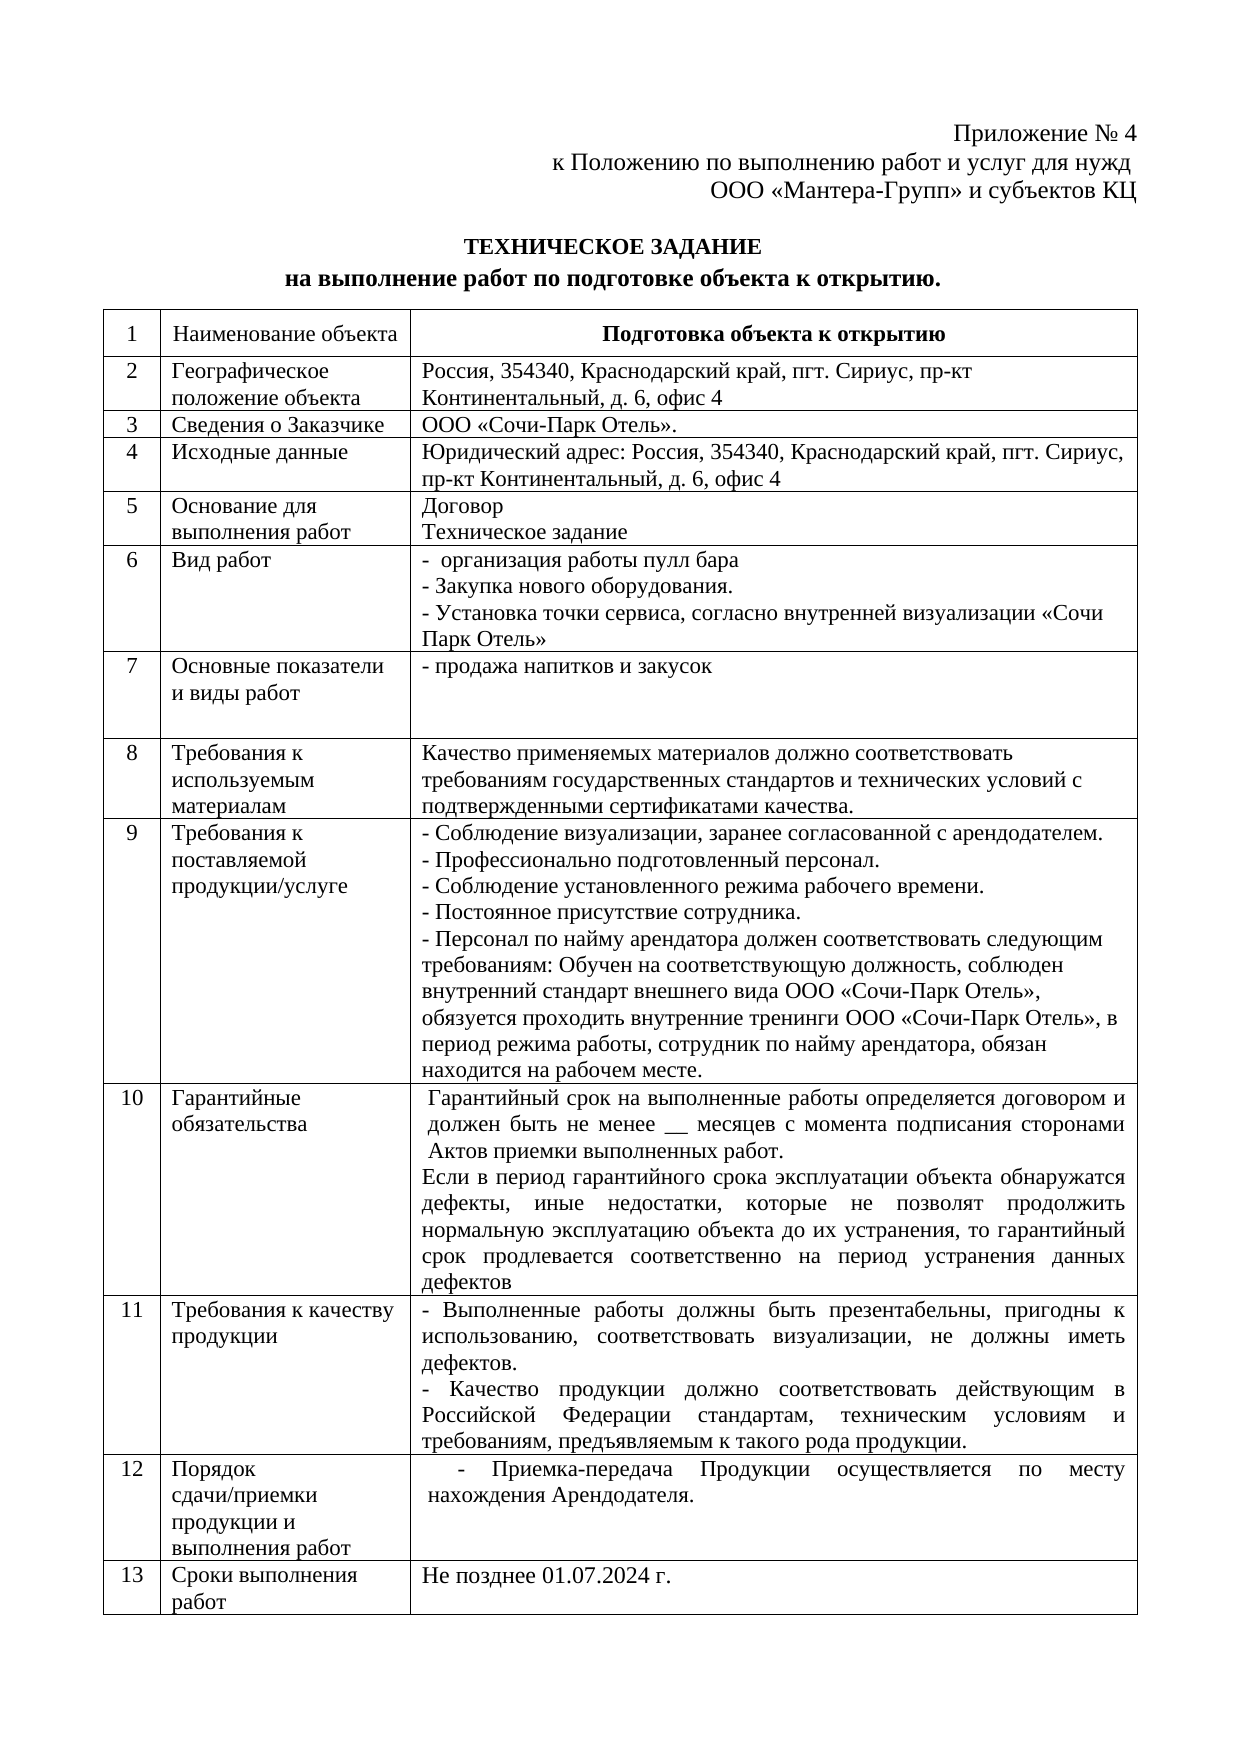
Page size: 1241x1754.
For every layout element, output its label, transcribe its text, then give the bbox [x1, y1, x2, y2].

table_cell - организация работы пулл бара - Закупка нового оборудования. - Установка точки сервиса, согласно внутренней визуализации «Сочи Парк Отель» [411, 546, 1137, 651]
table_cell Основание для выполнения работ [161, 492, 410, 545]
table_cell 6 [104, 546, 160, 651]
table_cell 8 [104, 739, 160, 818]
table_cell 7 [104, 652, 160, 738]
table_cell 13 [104, 1561, 160, 1614]
table_cell 3 [104, 411, 160, 437]
table_cell 2 [104, 357, 160, 410]
table_cell Требования к используемым материалам [161, 739, 410, 818]
table_cell 4 [104, 438, 160, 491]
text к Положению по выполнению работ и услуг для нужд ООО «Мантера-Групп» и субъектов КЦ [517, 147, 1137, 204]
table_cell Юридический адрес: Россия, 354340, Краснодарский край, пгт. Сириус, пр-кт Континентальный, д. 6, офис 4 [411, 438, 1137, 491]
table_cell Основные показатели и виды работ [161, 652, 410, 738]
table_header Подготовка объекта к открытию [411, 310, 1137, 356]
table_cell 9 [104, 819, 160, 1083]
table_cell ООО «Сочи-Парк Отель». [411, 411, 1137, 437]
table_cell - Выполненные работы должны быть презентабельны, пригодны к использованию, соответствовать визуализации, не должны иметь дефектов. - Качество продукции должно соответствовать действующим в Российской Федерации стандартам, техническим условиям и требованиям, предъявляемым к такого рода продукции. [411, 1296, 1137, 1454]
table_cell Требования к качеству продукции [161, 1296, 410, 1454]
table_cell Сведения о Заказчике [161, 411, 410, 437]
table_cell 12 [104, 1455, 160, 1560]
table_cell Договор Техническое задание [411, 492, 1137, 545]
table_cell Исходные данные [161, 438, 410, 491]
text ТЕХНИЧЕСКОЕ ЗАДАНИЕ [59, 233, 1167, 259]
table_cell - Приемка-передача Продукции осуществляется по месту нахождения Арендодателя. [411, 1455, 1137, 1560]
table_cell 10 [104, 1084, 160, 1295]
text Приложение № 4 [517, 118, 1137, 147]
table_cell Сроки выполнения работ [161, 1561, 410, 1614]
table_cell Вид работ [161, 546, 410, 651]
table_cell Требования к поставляемой продукции/услуге [161, 819, 410, 1083]
table_cell 11 [104, 1296, 160, 1454]
table_cell Порядок сдачи/приемки продукции и выполнения работ [161, 1455, 410, 1560]
text на выполнение работ по подготовке объекта к открытию. [59, 263, 1167, 292]
table_cell Не позднее 01.07.2024 г. [411, 1561, 1137, 1614]
table_header 1 [104, 310, 160, 356]
table_cell Качество применяемых материалов должно соответствовать требованиям государственных стандартов и технических условий с подтвержденными сертификатами качества. [411, 739, 1137, 818]
table_cell Россия, 354340, Краснодарский край, пгт. Сириус, пр-кт Континентальный, д. 6, офис 4 [411, 357, 1137, 410]
table_cell - Соблюдение визуализации, заранее согласованной с арендодателем. - Профессионально подготовленный персонал. - Соблюдение установленного режима рабочего времени. - Постоянное присутствие сотрудника. - Персонал по найму арендатора должен соответствовать следующим требованиям: Обучен на соответствующую должность, соблюден внутренний стандарт внешнего вида ООО «Сочи-Парк Отель», обязуется проходить внутренние тренинги ООО «Сочи-Парк Отель», в период режима работы, сотрудник по найму арендатора, обязан находится на рабочем месте. [411, 819, 1137, 1083]
table_cell 5 [104, 492, 160, 545]
table_cell - продажа напитков и закусок [411, 652, 1137, 738]
table_cell Гарантийный срок на выполненные работы определяется договором и должен быть не менее __ месяцев с момента подписания сторонами Актов приемки выполненных работ. Если в период гарантийного срока эксплуатации объекта обнаружатся дефекты, иные недостатки, которые не позволят продолжить нормальную эксплуатацию объекта до их устранения, то гарантийный срок продлевается соответственно на период устранения данных дефектов [411, 1084, 1137, 1295]
table_cell Гарантийные обязательства [161, 1084, 410, 1295]
table_header Наименование объекта [161, 310, 410, 356]
table_cell Географическое положение объекта [161, 357, 410, 410]
